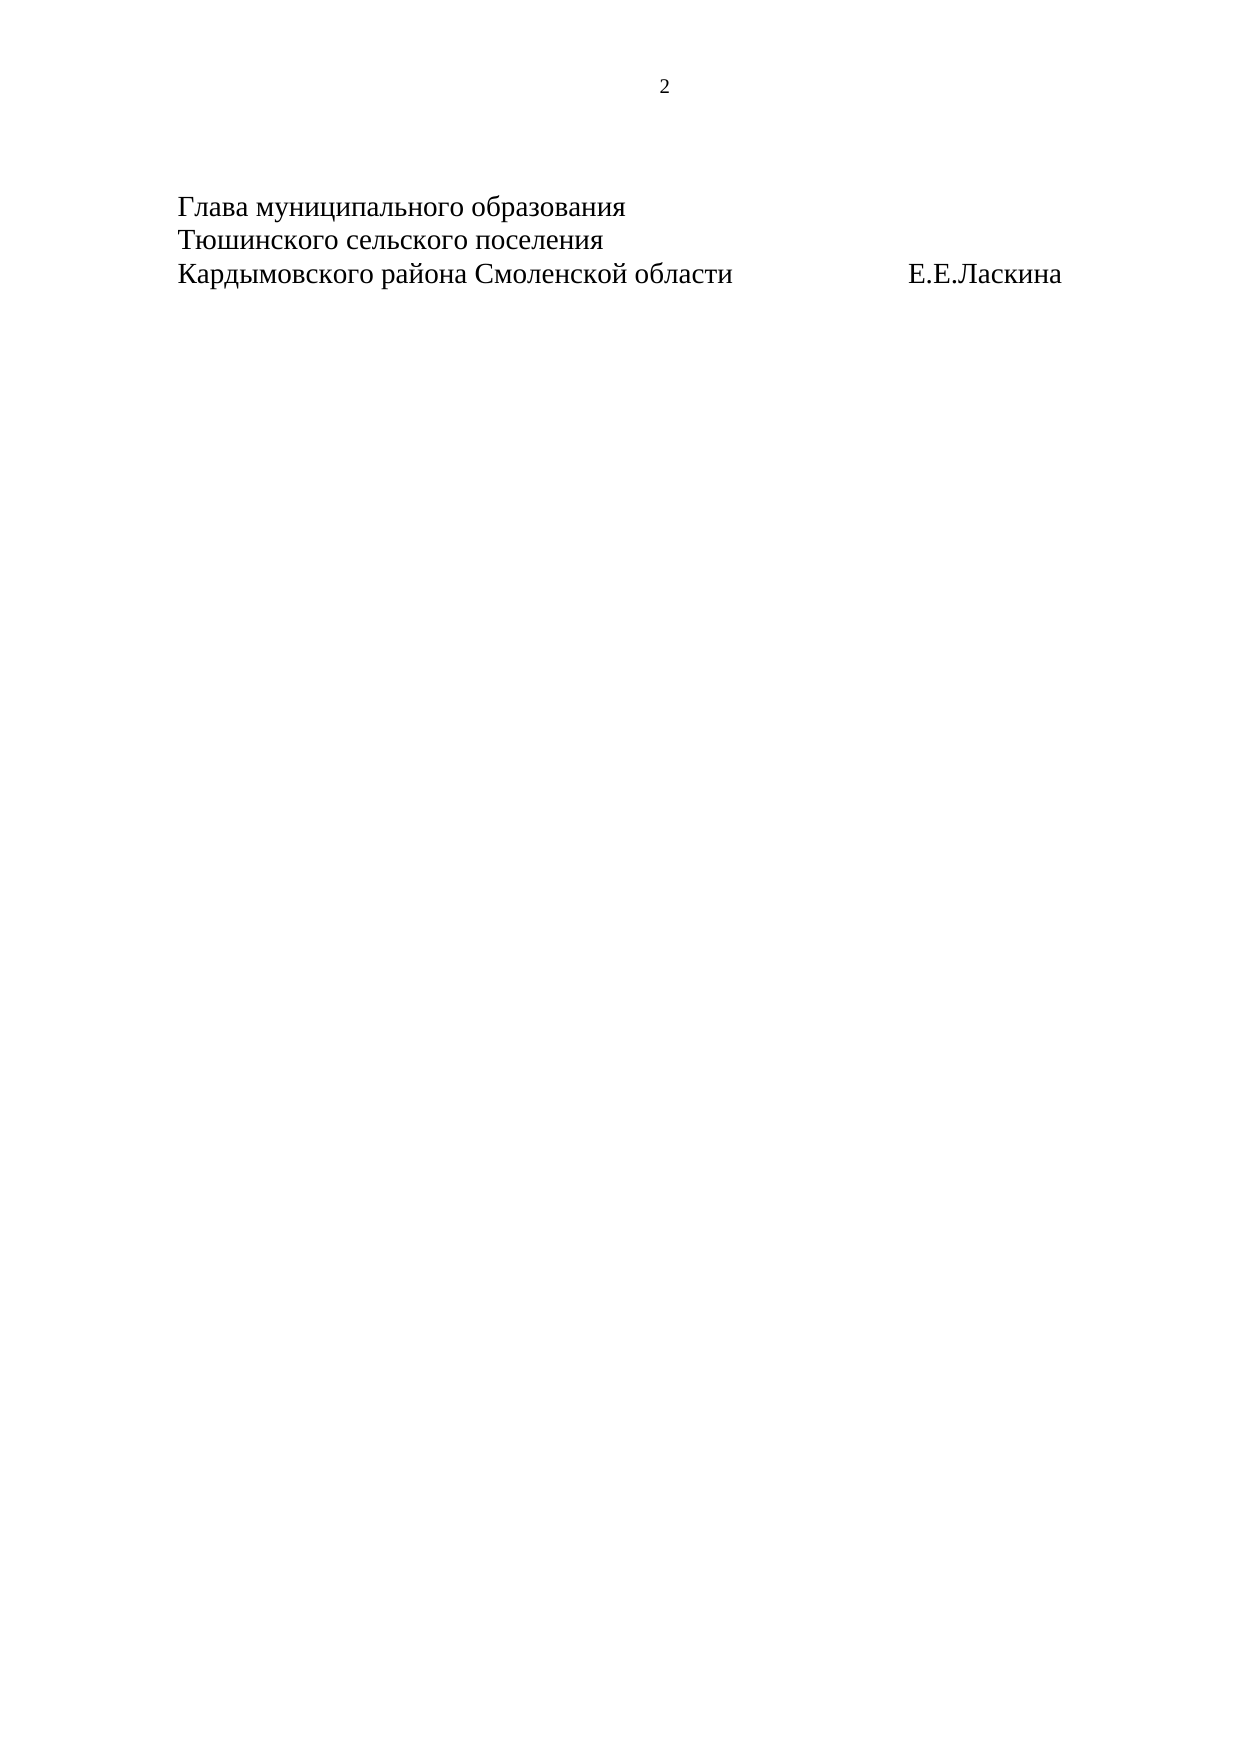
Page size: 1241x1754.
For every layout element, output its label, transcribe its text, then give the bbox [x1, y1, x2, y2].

text Тюшинского сельского поселения [177, 222, 1152, 256]
text Глава муниципального образования [177, 189, 1152, 222]
text Кардымовского района Смоленской области Е.Е.Ласкина [177, 256, 1152, 289]
